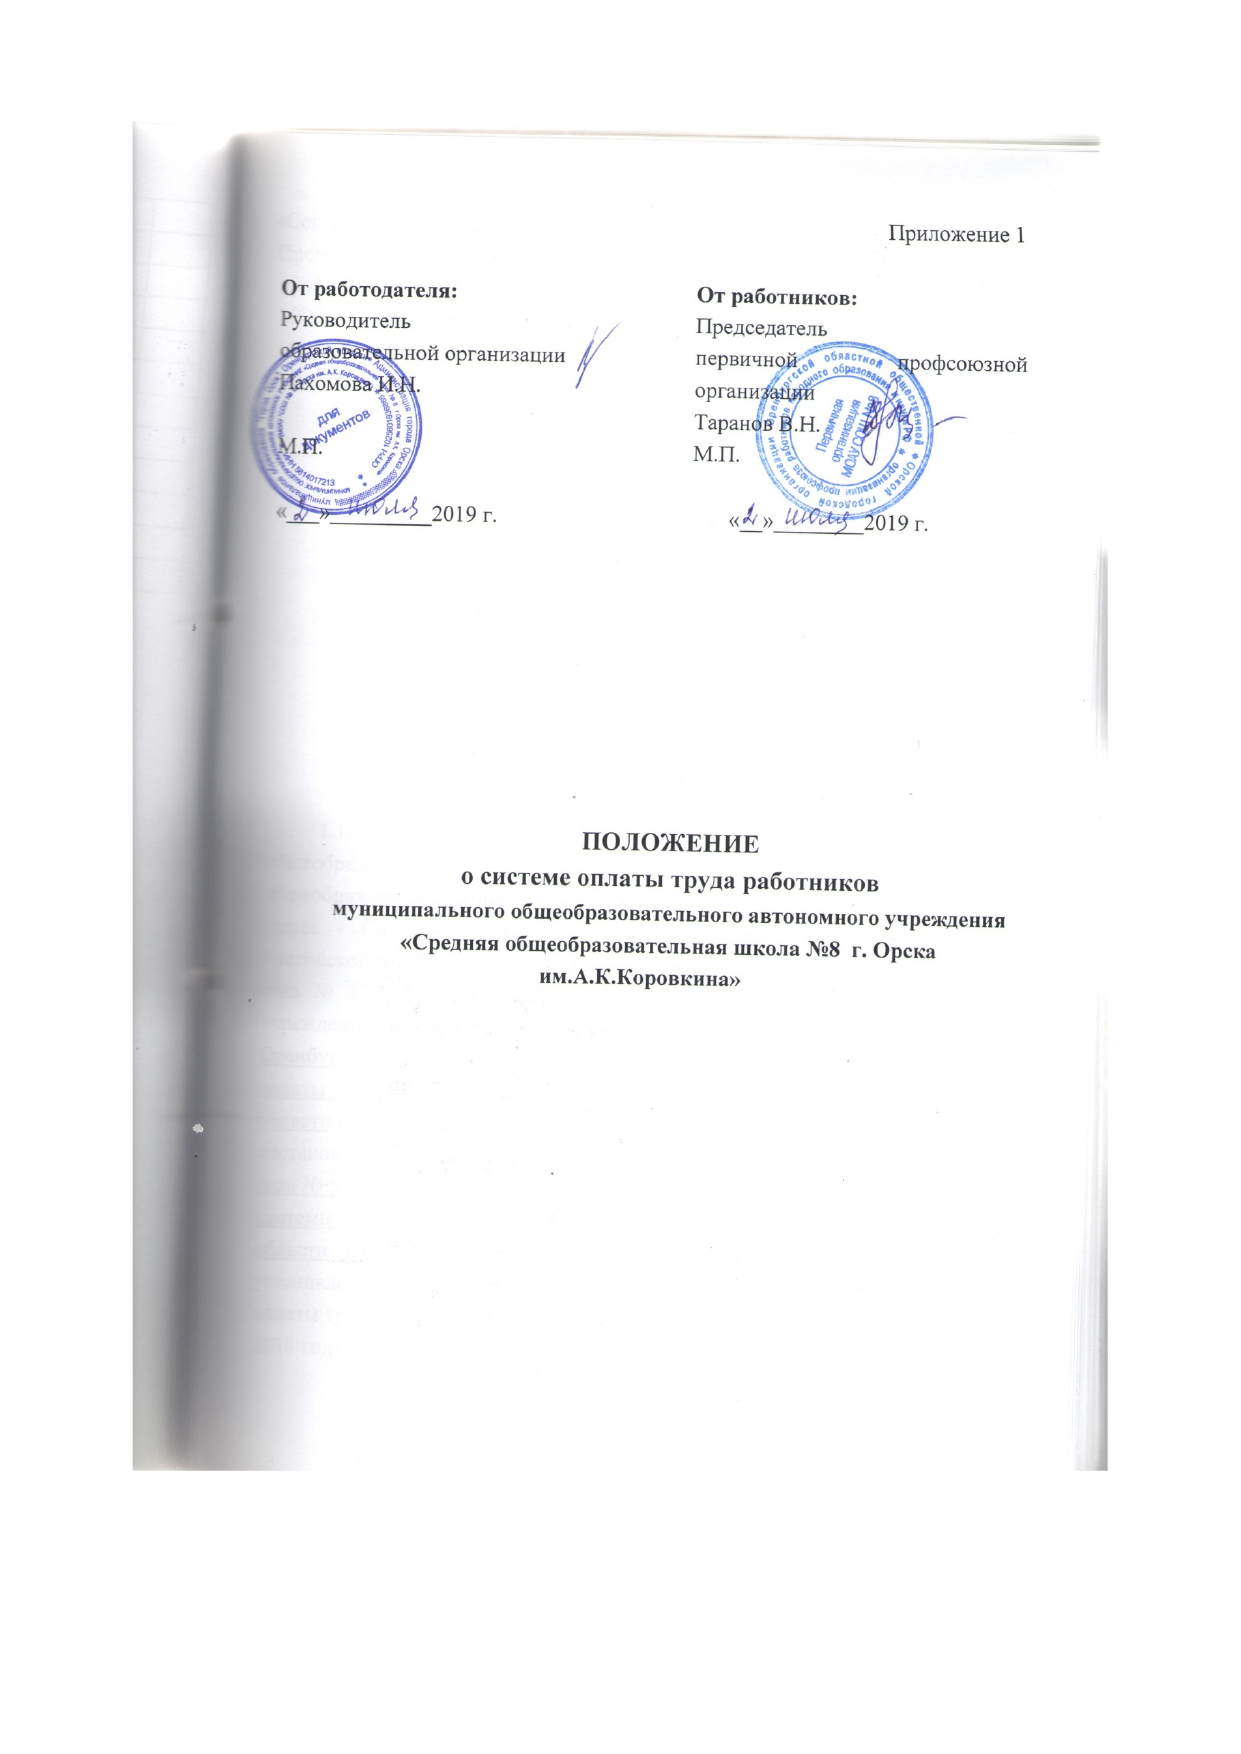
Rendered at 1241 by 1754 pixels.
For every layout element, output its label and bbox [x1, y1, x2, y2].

picture [132, 118, 1108, 1471]
